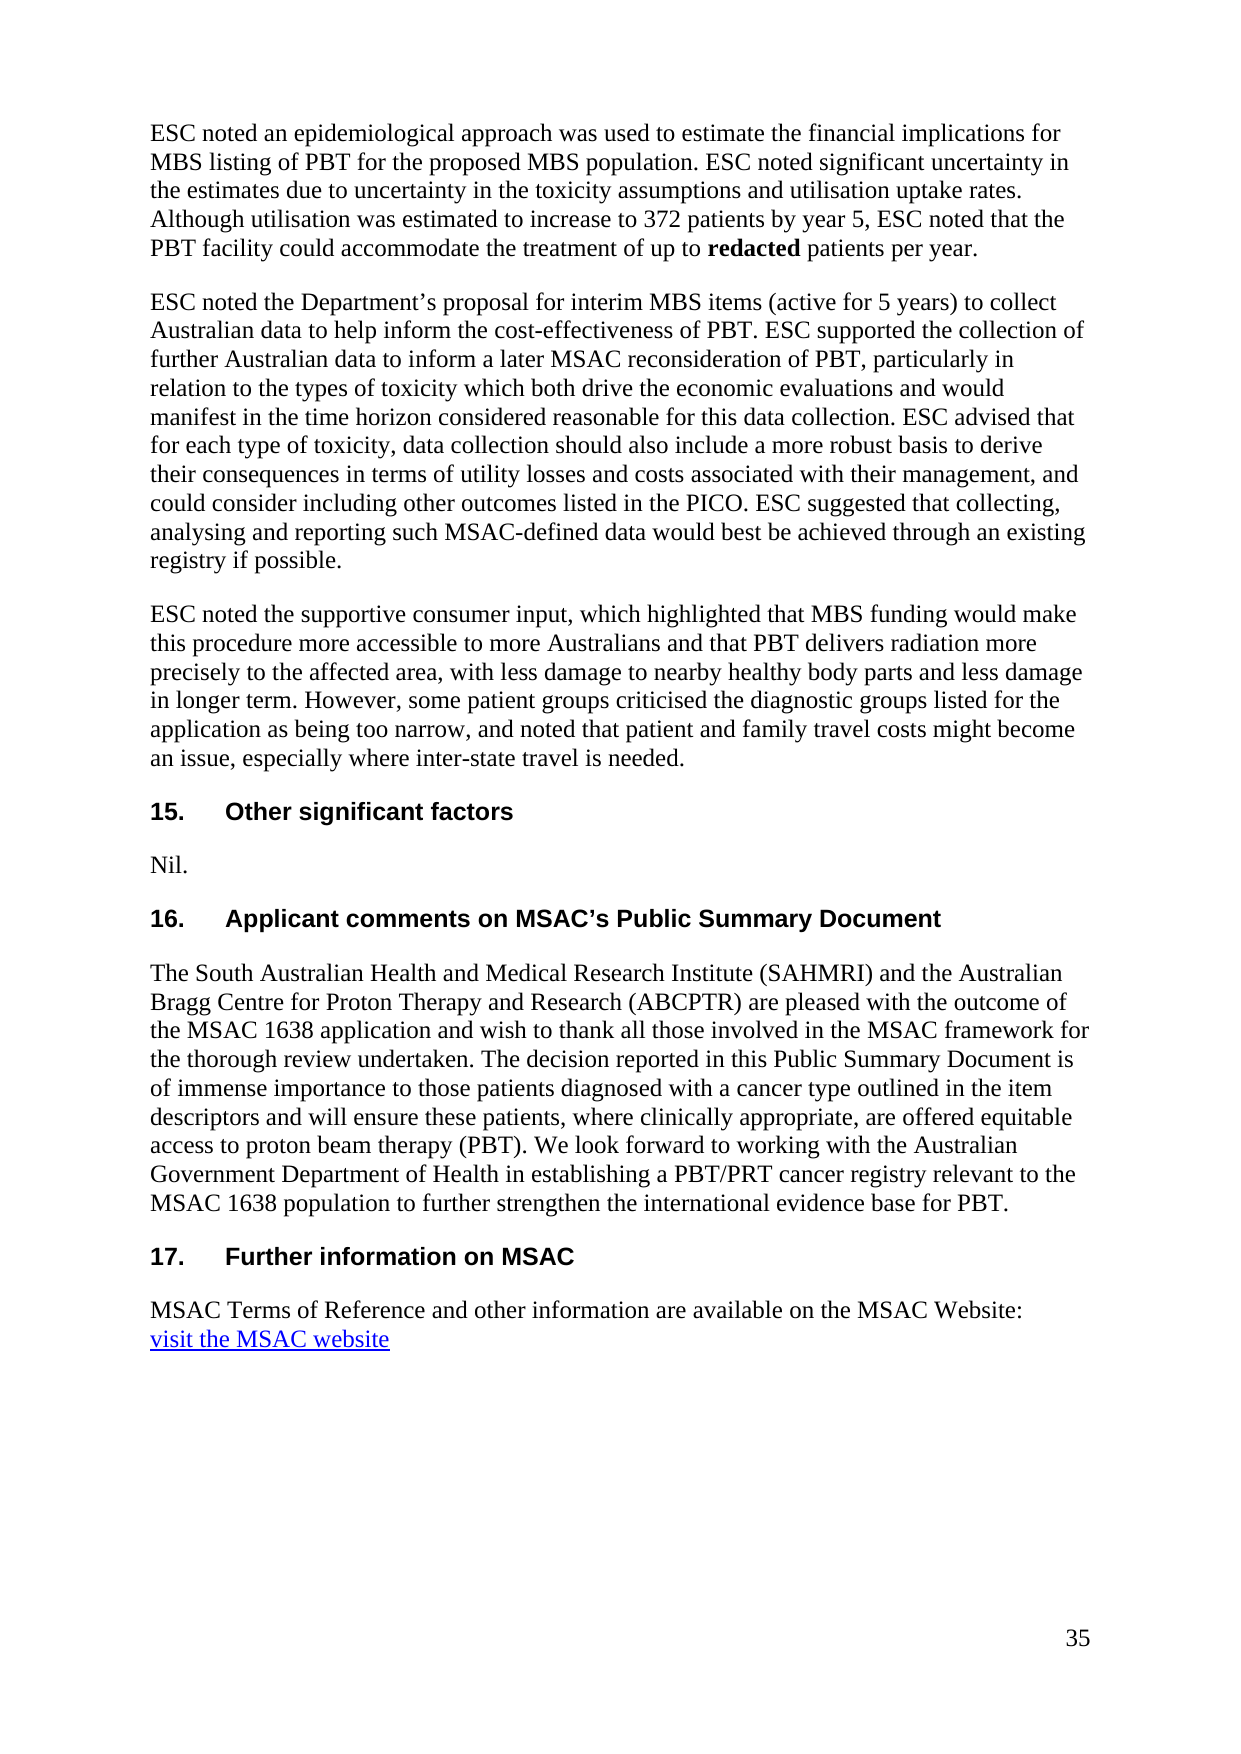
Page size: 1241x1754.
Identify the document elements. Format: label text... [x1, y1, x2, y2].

subtitle Other significant factors [150, 797, 1090, 826]
text ESC noted the Department’s proposal for interim MBS items (active for 5 years) to collect Australian data to help inform the cost-effectiveness of PBT. ESC supported the collection of further Australian data to inform a later MSAC reconsideration of PBT, particularly in relation to the types of toxicity which both drive the economic evaluations and would manifest in the time horizon considered reasonable for this data collection. ESC advised that for each type of toxicity, data collection should also include a more robust basis to derive their consequences in terms of utility losses and costs associated with their management, and could consider including other outcomes listed in the PICO. ESC suggested that collecting, analysing and reporting such MSAC-defined data would best be achieved through an existing registry if possible. [150, 287, 1090, 574]
text The South Australian Health and Medical Research Institute (SAHMRI) and the Australian Bragg Centre for Proton Therapy and Research (ABCPTR) are pleased with the outcome of the MSAC 1638 application and wish to thank all those involved in the MSAC framework for the thorough review undertaken. The decision reported in this Public Summary Document is of immense importance to those patients diagnosed with a cancer type outlined in the item descriptors and will ensure these patients, where clinically appropriate, are offered equitable access to proton beam therapy (PBT). We look forward to working with the Australian Government Department of Health in establishing a PBT/PRT cancer registry relevant to the MSAC 1638 population to further strengthen the international evidence base for PBT. [150, 958, 1090, 1217]
text ESC noted the supportive consumer input, which highlighted that MBS funding would make this procedure more accessible to more Australians and that PBT delivers radiation more precisely to the affected area, with less damage to nearby healthy body parts and less damage in longer term. However, some patient groups criticised the diagnostic groups listed for the application as being too narrow, and noted that patient and family travel costs might become an issue, especially where inter-state travel is needed. [150, 599, 1090, 772]
text ESC noted an epidemiological approach was used to estimate the financial implications for MBS listing of PBT for the proposed MBS population. ESC noted significant uncertainty in the estimates due to uncertainty in the toxicity assumptions and utilisation uptake rates. Although utilisation was estimated to increase to 372 patients by year 5, ESC noted that the PBT facility could accommodate the treatment of up to redacted patients per year. [150, 118, 1090, 262]
subtitle Further information on MSAC [150, 1242, 1090, 1271]
subtitle Applicant comments on MSAC’s Public Summary Document [150, 904, 1090, 933]
text Nil. [150, 851, 1090, 879]
text MSAC Terms of Reference and other information are available on the MSAC Website: visit the MSAC website [150, 1296, 1090, 1353]
